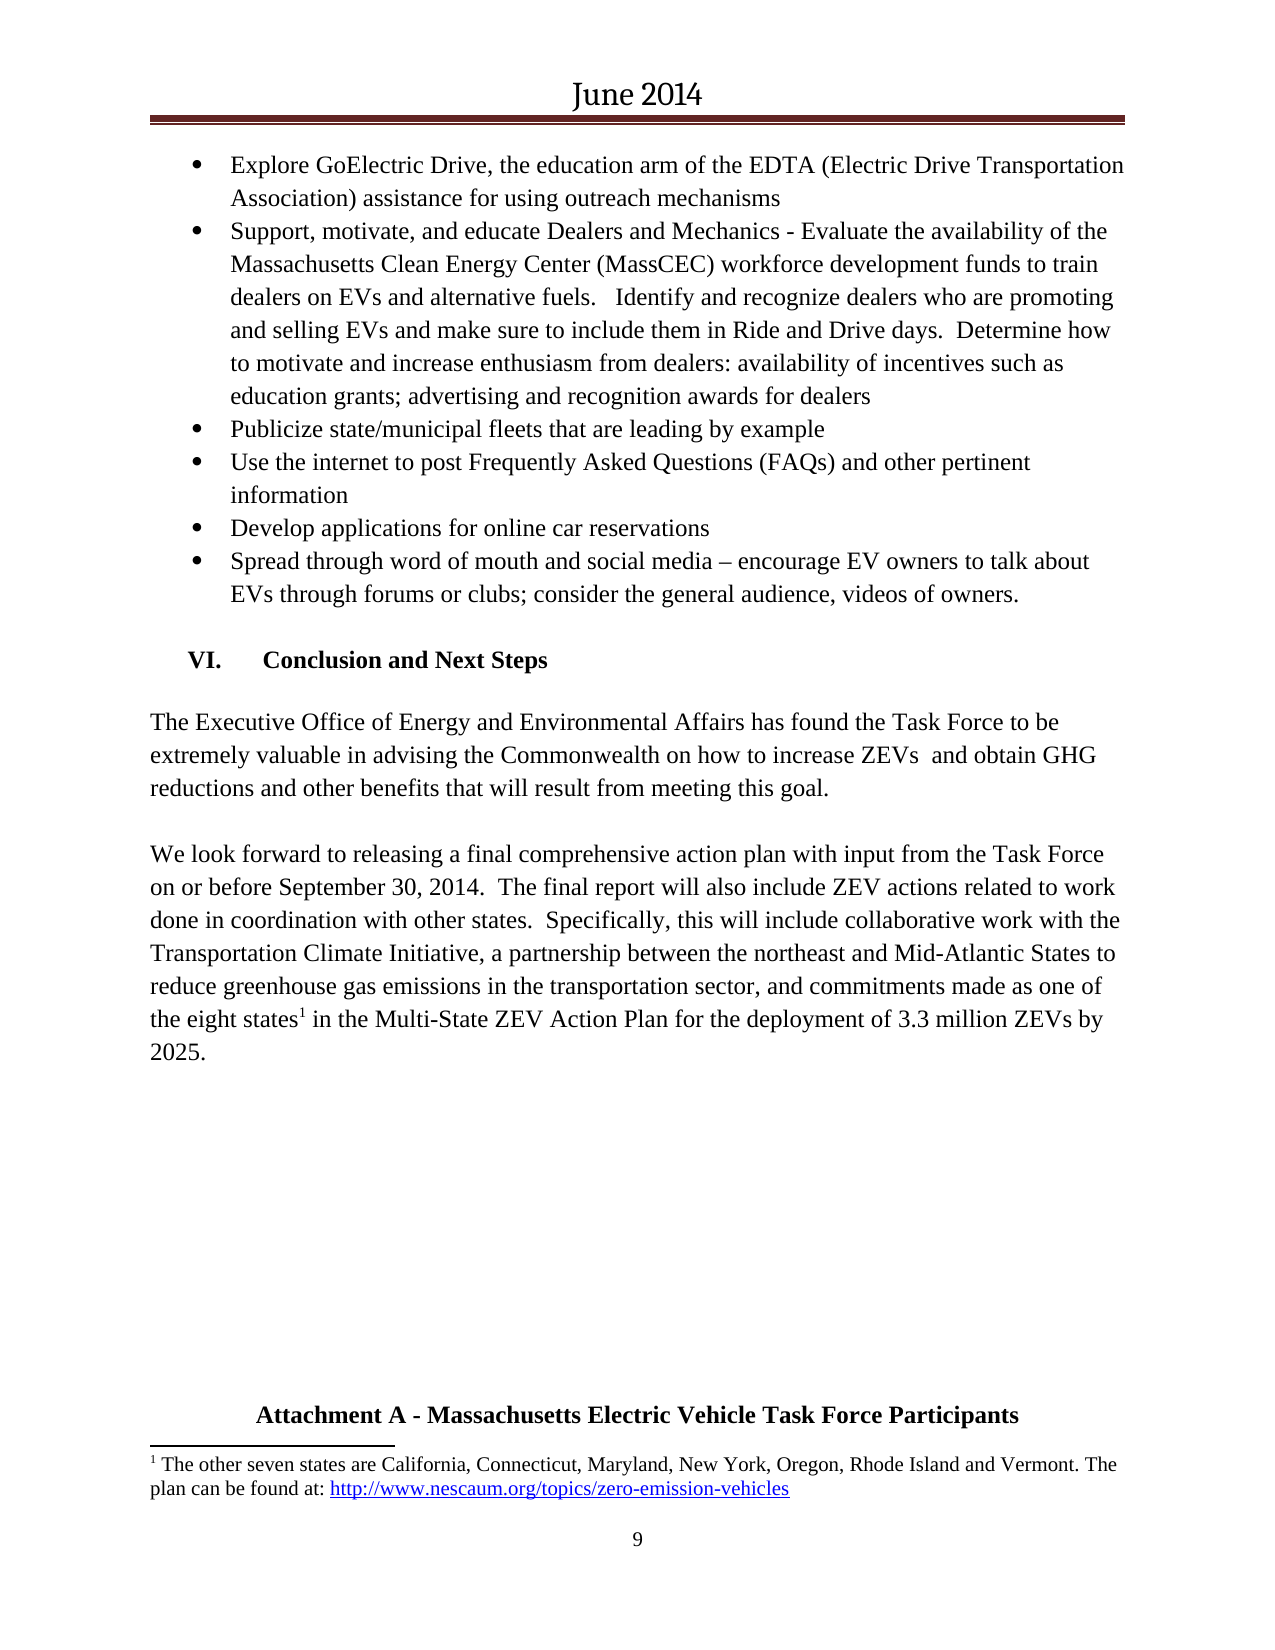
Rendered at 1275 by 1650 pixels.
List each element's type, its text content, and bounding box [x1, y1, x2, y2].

text We look forward to releasing a final comprehensive action plan with input from the Task Force on or before September 30, 2014. The final report will also include ZEV actions related to work done in coordination with other states. Specifically, this will include collaborative work with the Transportation Climate Initiative, a partnership between the northeast and Mid-Atlantic States to reduce greenhouse gas emissions in the transportation sector, and commitments made as one of the eight states in the Multi-State ZEV Action Plan for the deployment of 3.3 million ZEVs by 2025. [150, 839, 1125, 1066]
list Publicize state/municipal fleets that are leading by example [193, 414, 1125, 443]
text Attachment A - Massachusetts Electric Vehicle Task Force Participants [150, 1401, 1125, 1429]
text The Executive Office of Energy and Environmental Affairs has found the Task Force to be extremely valuable in advising the Commonwealth on how to increase ZEVs and obtain GHG reductions and other benefits that will result from meeting this goal. [150, 707, 1125, 802]
list Support, motivate, and educate Dealers and Mechanics - Evaluate the availability of the Massachusetts Clean Energy Center (MassCEC) workforce development funds to train dealers on EVs and alternative fuels. Identify and recognize dealers who are promoting and selling EVs and make sure to include them in Ride and Drive days. Determine how to motivate and increase enthusiasm from dealers: availability of incentives such as education grants; advertising and recognition awards for dealers [193, 216, 1125, 410]
list Use the internet to post Frequently Asked Questions (FAQs) and other pertinent information [193, 447, 1125, 509]
list Spread through word of mouth and social media – encourage EV owners to talk about EVs through forums or clubs; consider the general audience, videos of owners. [193, 546, 1125, 608]
list Explore GoElectric Drive, the education arm of the EDTA (Electric Drive Transportation Association) assistance for using outreach mechanisms [193, 150, 1125, 212]
list Conclusion and Next Steps [187, 645, 1125, 674]
list Develop applications for online car reservations [193, 513, 1125, 542]
